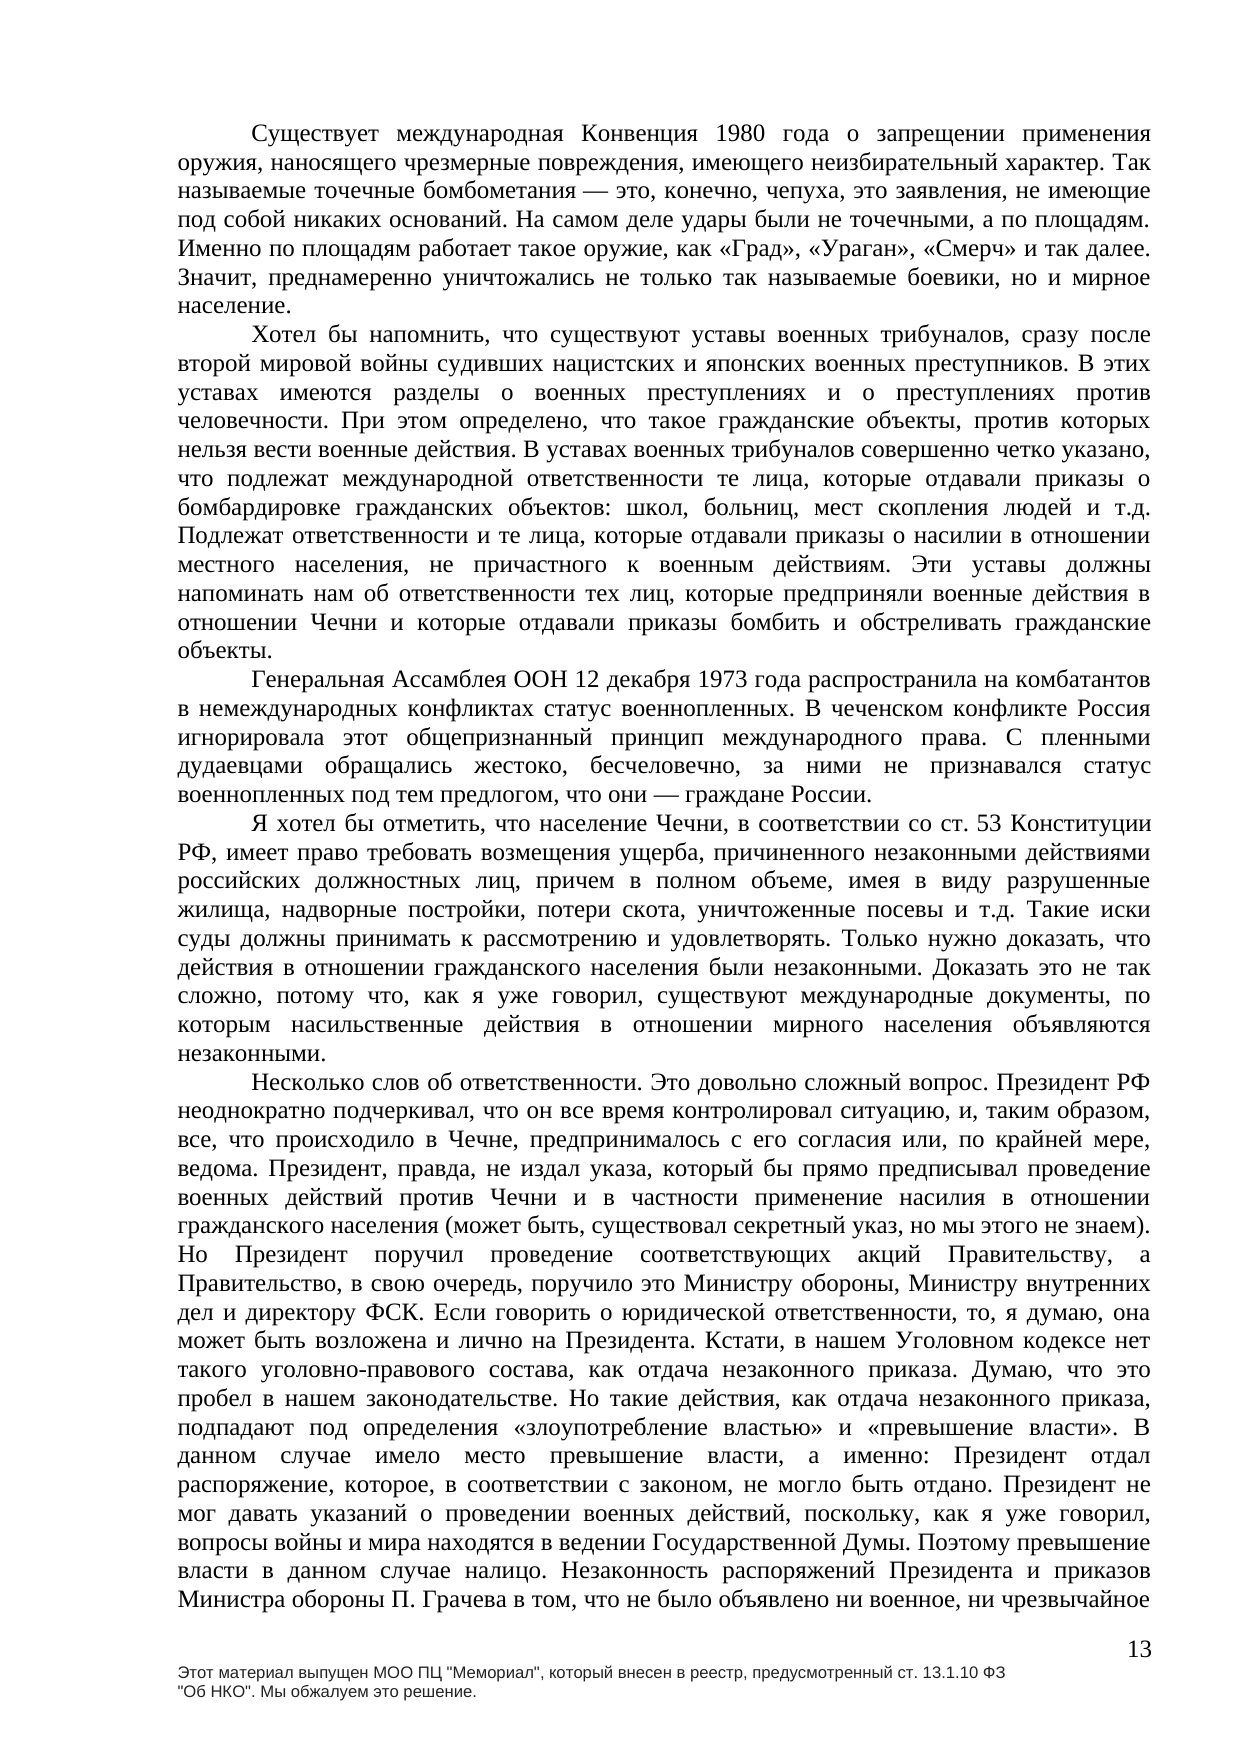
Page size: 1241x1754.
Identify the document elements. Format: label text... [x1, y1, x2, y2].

text Я хотел бы отметить, что население Чечни, в соответствии со ст. 53 Конституции РФ, имеет право требовать возмещения ущерба, причиненного незаконными действиями российских должностных лиц, причем в полном объеме, имея в виду разрушенные жилища, надворные постройки, потери скота, уничтоженные посевы и т.д. Такие иски суды должны принимать к рассмотрению и удовлетворять. Только нужно доказать, что действия в отношении гражданского населения были незаконными. Доказать это не так сложно, потому что, как я уже говорил, существуют международные документы, по которым насильственные действия в отношении мирного населения объявляются незаконными. [177, 808, 1152, 1067]
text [177, 1067, 1152, 1613]
text Хотел бы напомнить, что существуют уставы военных трибуналов, сразу после второй мировой войны судивших нацистских и японских военных преступников. В этих уставах имеются разделы о военных преступлениях и о преступлениях против человечности. При этом определено, что такое гражданские объекты, против которых нельзя вести военные действия. В уставах военных трибуналов совершенно четко указано, что подлежат международной ответственности те лица, которые отдавали приказы о бомбардировке гражданских объектов: школ, больниц, мест скопления людей и т.д. Подлежат ответственности и те лица, которые отдавали приказы о насилии в отношении местного населения, не причастного к военным действиям. Эти уставы должны напоминать нам об ответственности тех лиц, которые предприняли военные действия в отношении Чечни и которые отдавали приказы бомбить и обстреливать гражданские объекты. [177, 319, 1152, 664]
text Генеральная Ассамблея ООН 12 декабря 1973 года распространила на комбатантов в немеждународных конфликтах статус военнопленных. В чеченском конфликте Россия игнорировала этот общепризнанный принцип международного права. С пленными дудаевцами обращались жестоко, бесчеловечно, за ними не признавался статус военнопленных под тем предлогом, что они — граждане России. [177, 664, 1152, 808]
text Существует международная Конвенция 1980 года о запрещении применения оружия, наносящего чрезмерные повреждения, имеющего неизбирательный характер. Так называемые точечные бомбометания — это, конечно, чепуха, это заявления, не имеющие под собой никаких оснований. На самом деле удары были не точечными, а по площадям. Именно по площадям работает такое оружие, как «Град», «Ураган», «Смерч» и так далее. Значит, преднамеренно уничтожались не только так называемые боевики, но и мирное население. [177, 118, 1152, 319]
